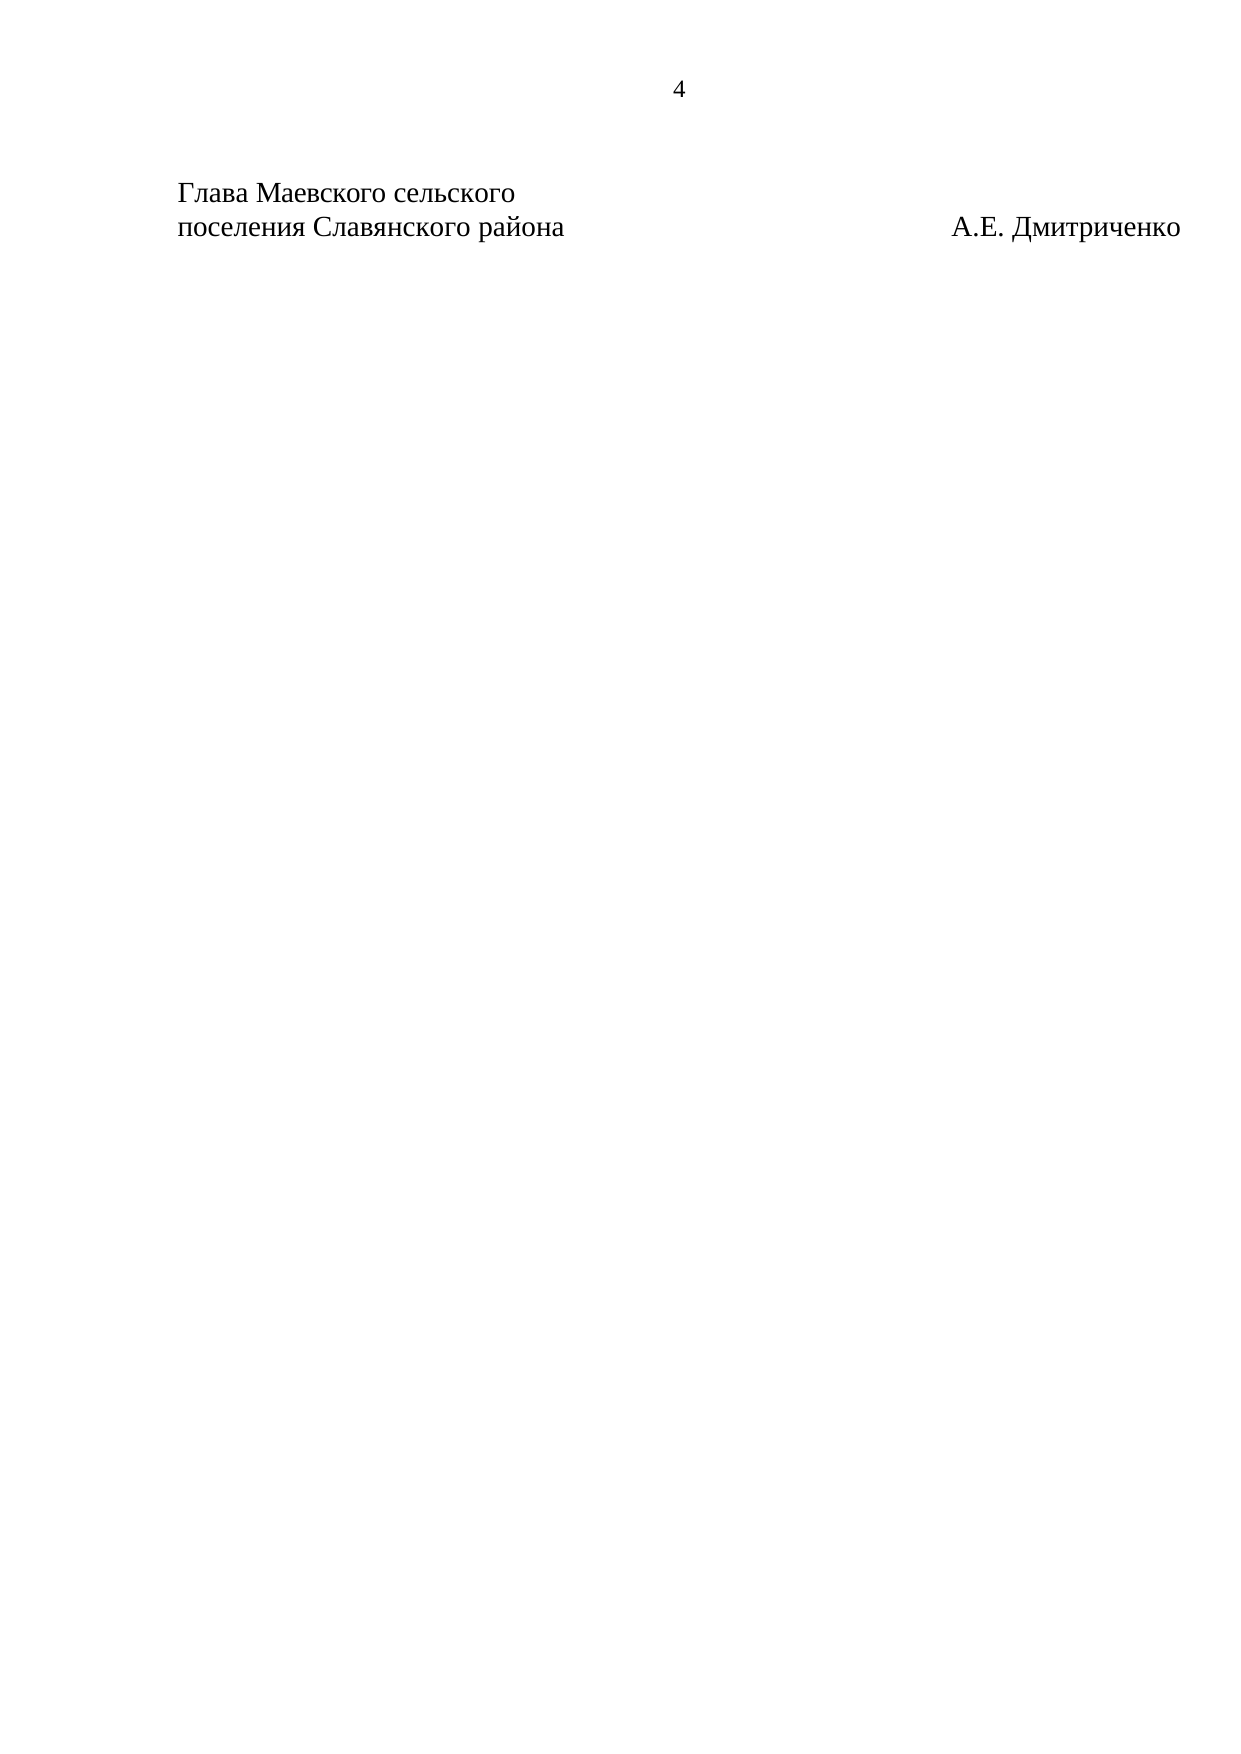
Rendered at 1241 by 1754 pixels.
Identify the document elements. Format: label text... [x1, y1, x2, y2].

text поселения Славянского района А.Е. Дмитриченко [177, 209, 1181, 243]
text Глава Маевского сельского [177, 176, 1181, 209]
